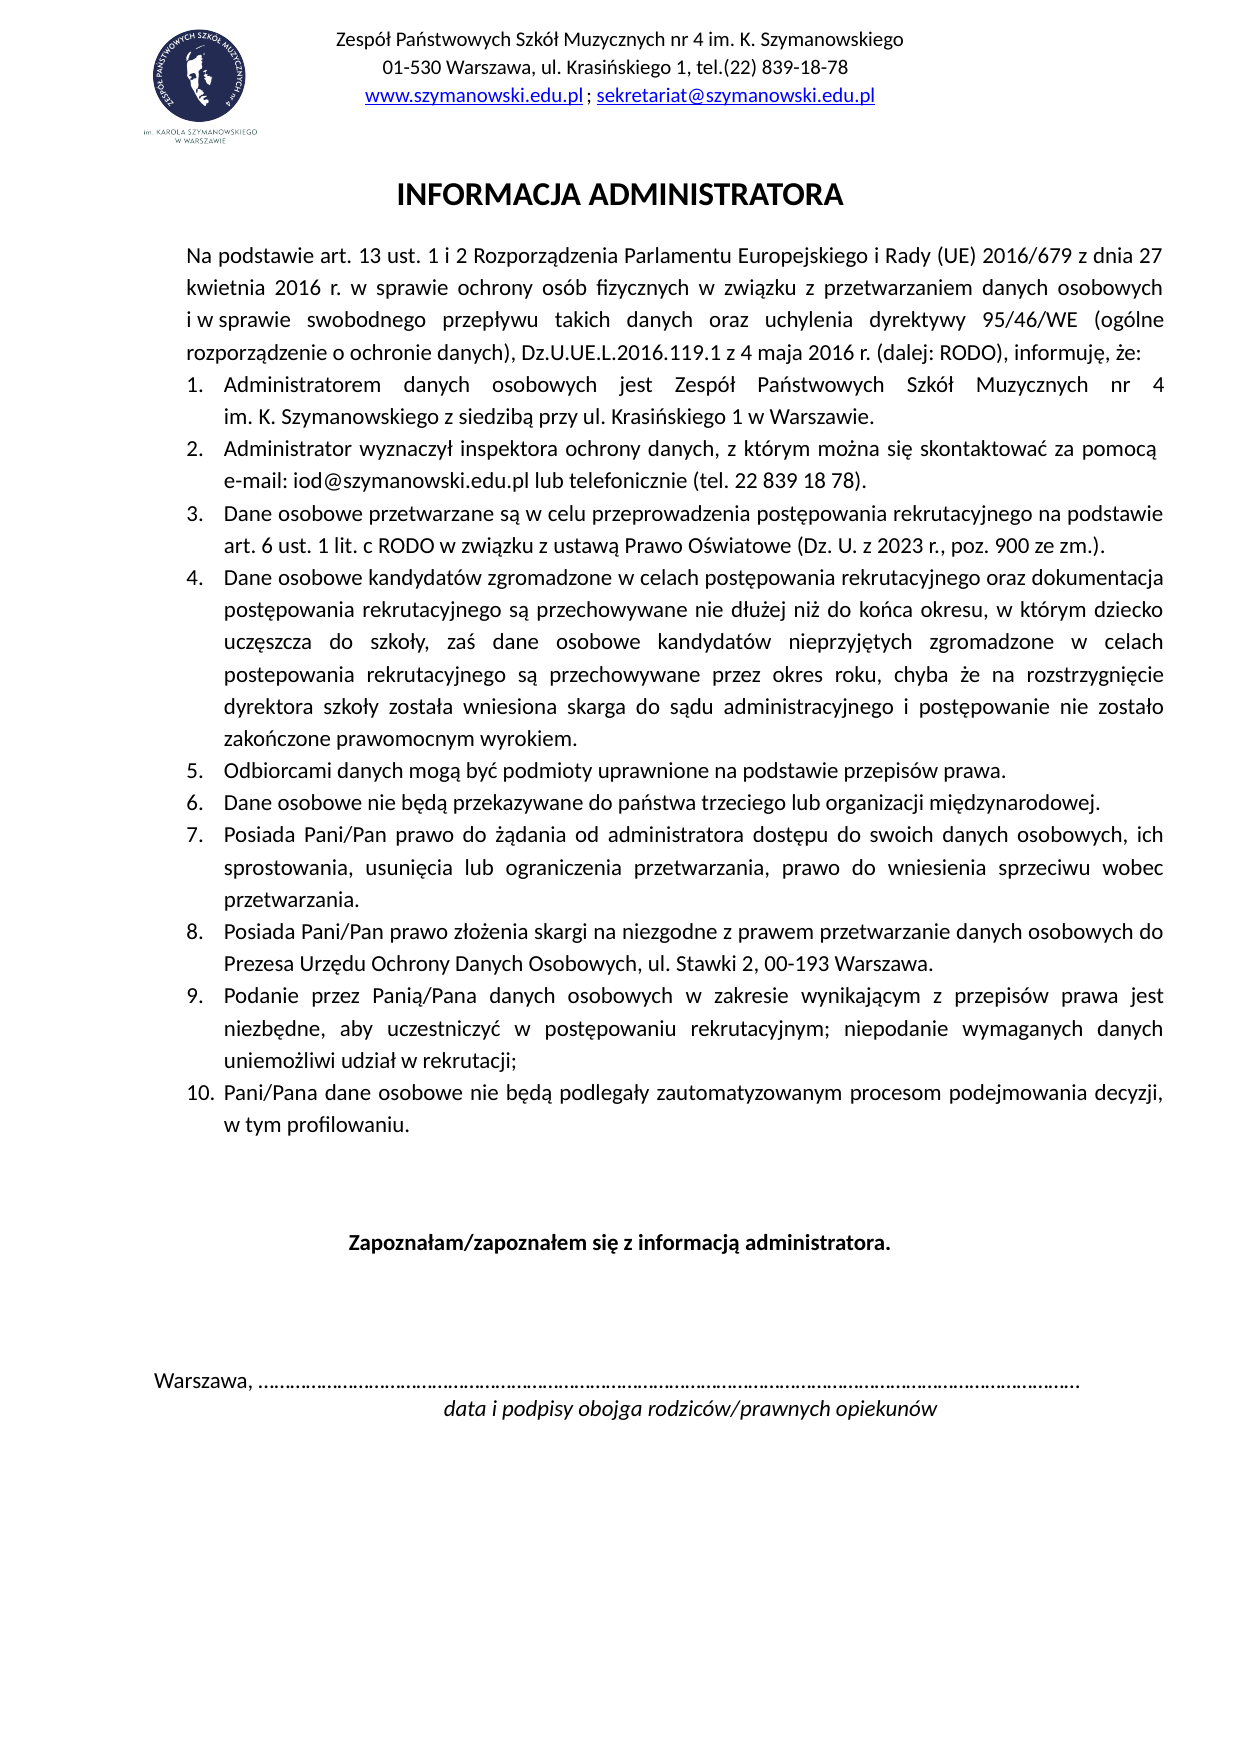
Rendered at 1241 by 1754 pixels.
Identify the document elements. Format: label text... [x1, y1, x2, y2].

list Dane osobowe nie będą przekazywane do państwa trzeciego lub organizacji międzynarodowej. [186, 788, 1165, 816]
list Dane osobowe kandydatów zgromadzone w celach postępowania rekrutacyjnego oraz dokumentacja postępowania rekrutacyjnego są przechowywane nie dłużej niż do końca okresu, w którym dziecko uczęszcza do szkoły, zaś dane osobowe kandydatów nieprzyjętych zgromadzone w celach postepowania rekrutacyjnego są przechowywane przez okres roku, chyba że na rozstrzygnięcie dyrektora szkoły została wniesiona skarga do sądu administracyjnego i postępowanie nie zostało zakończone prawomocnym wyrokiem. [186, 563, 1165, 752]
list Posiada Pani/Pan prawo złożenia skargi na niezgodne z prawem przetwarzanie danych osobowych do Prezesa Urzędu Ochrony Danych Osobowych, ul. Stawki 2, 00-193 Warszawa. [186, 917, 1165, 977]
text Warszawa, ………………………………………………………………………………………………………………………………………… [149, 1366, 1165, 1394]
list Odbiorcami danych mogą być podmioty uprawnione na podstawie przepisów prawa. [186, 756, 1165, 784]
list Podanie przez Panią/Pana danych osobowych w zakresie wynikającym z przepisów prawa jest niezbędne, aby uczestniczyć w postępowaniu rekrutacyjnym; niepodanie wymaganych danych uniemożliwi udział w rekrutacji; [186, 982, 1165, 1074]
text INFORMACJA ADMINISTRATORA [75, 172, 1165, 213]
list Pani/Pana dane osobowe nie będą podlegały zautomatyzowanym procesom podejmowania decyzji, w tym profilowaniu. [186, 1078, 1165, 1138]
picture [136, 21, 266, 152]
list Dane osobowe przetwarzane są w celu przeprowadzenia postępowania rekrutacyjnego na podstawie art. 6 ust. 1 lit. c RODO w związku z ustawą Prawo Oświatowe (Dz. U. z 2023 r., poz. 900 ze zm.). [186, 499, 1165, 559]
list Administrator wyznaczył inspektora ochrony danych, z którym można się skontaktować za pomocą e-mail: iod@szymanowski.edu.pl lub telefonicznie (tel. 22 839 18 78). [186, 434, 1165, 494]
text data i podpisy obojga rodziców/prawnych opiekunów [224, 1394, 1165, 1422]
list Na podstawie art. 13 ust. 1 i 2 Rozporządzenia Parlamentu Europejskiego i Rady (UE) 2016/679 z dnia 27 kwietnia 2016 r. w sprawie ochrony osób fizycznych w związku z przetwarzaniem danych osobowych i w sprawie swobodnego przepływu takich danych oraz uchylenia dyrektywy 95/46/WE (ogólne rozporządzenie o ochronie danych), Dz.U.UE.L.2016.119.1 z 4 maja 2016 r. (dalej: RODO), informuję, że: [186, 241, 1165, 366]
list Administratorem danych osobowych jest Zespół Państwowych Szkół Muzycznych nr 4 im. K. Szymanowskiego z siedzibą przy ul. Krasińskiego 1 w Warszawie. [186, 370, 1165, 430]
text Zapoznałam/zapoznałem się z informacją administratora. [75, 1228, 1165, 1256]
list Posiada Pani/Pan prawo do żądania od administratora dostępu do swoich danych osobowych, ich sprostowania, usunięcia lub ograniczenia przetwarzania, prawo do wniesienia sprzeciwu wobec przetwarzania. [186, 821, 1165, 913]
